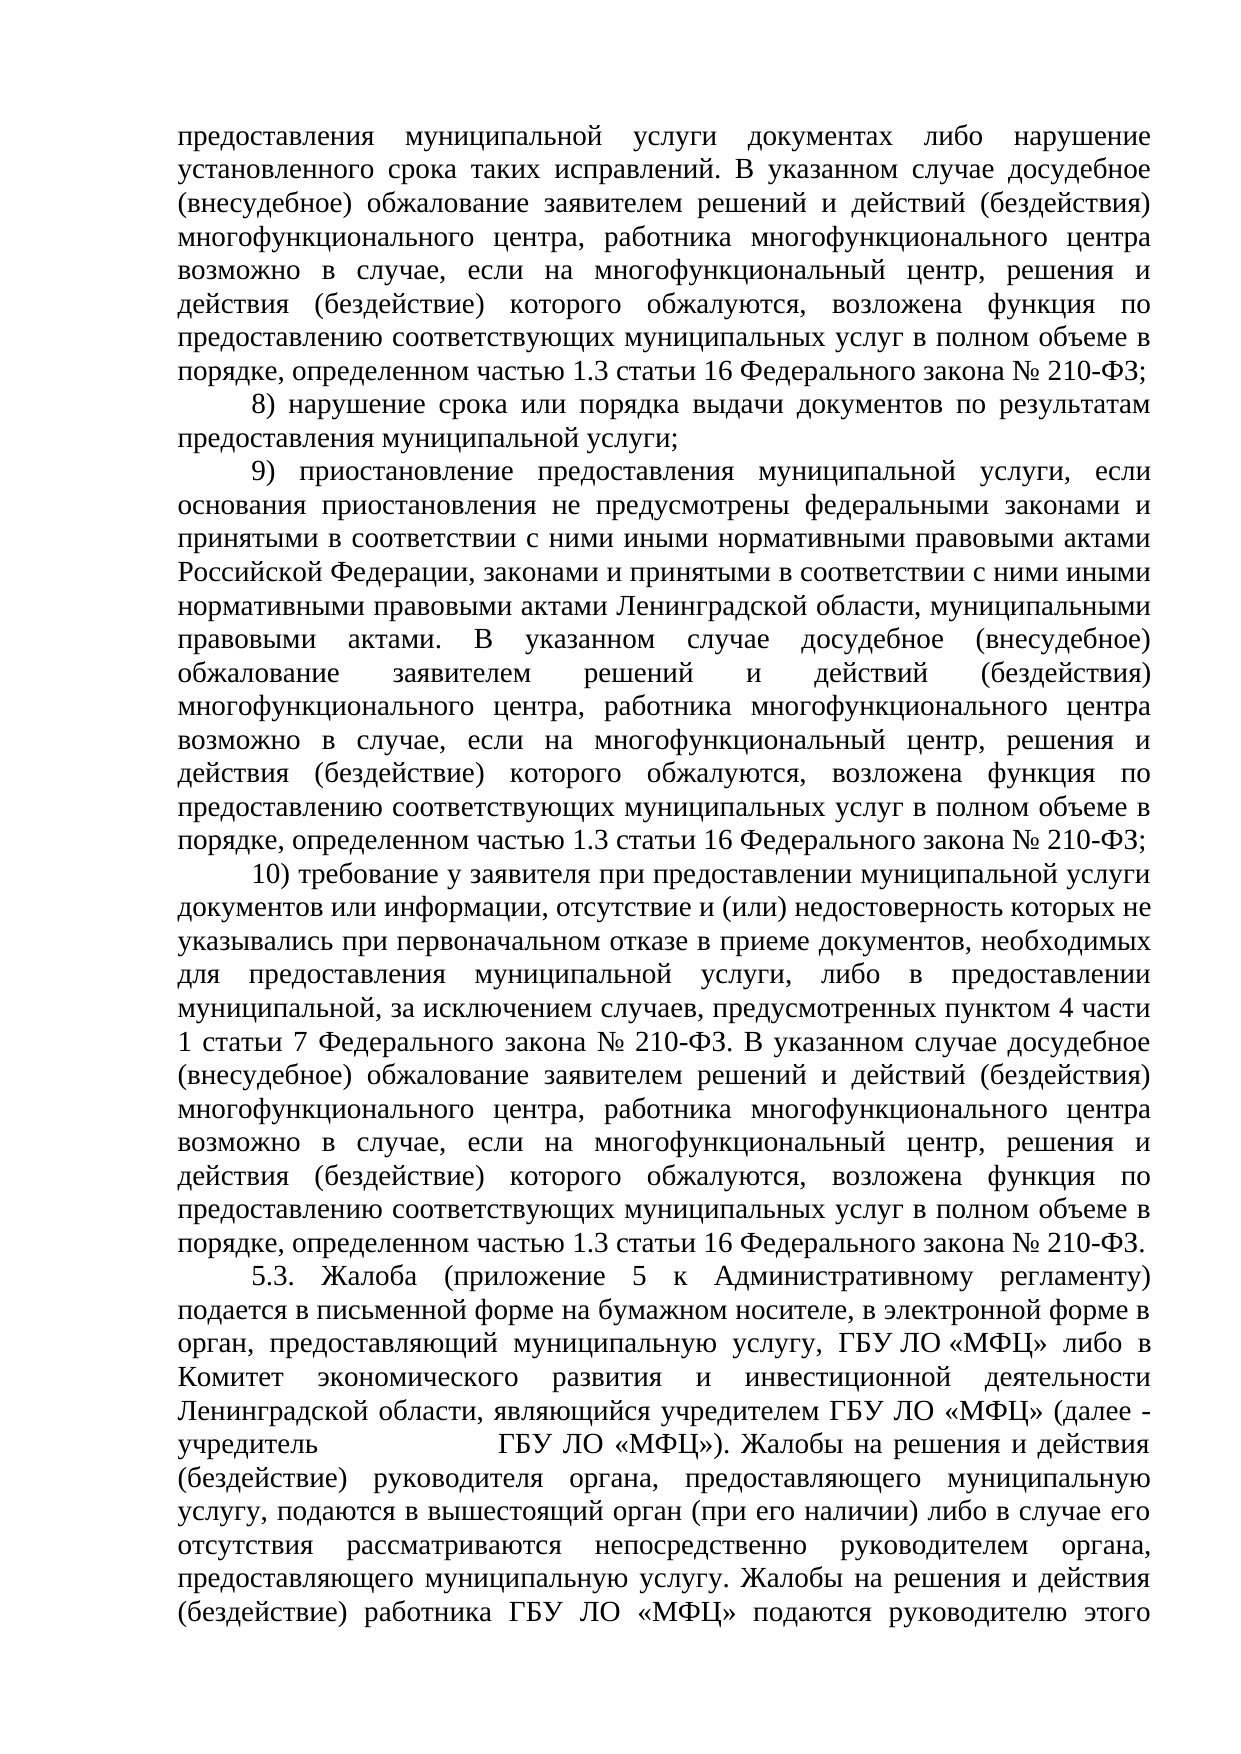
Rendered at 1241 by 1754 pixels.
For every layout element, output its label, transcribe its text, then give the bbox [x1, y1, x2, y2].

text 8) нарушение срока или порядка выдачи документов по результатам предоставления муниципальной услуги; [177, 386, 1152, 453]
text 10) требование у заявителя при предоставлении муниципальной услуги документов или информации, отсутствие и (или) недостоверность которых не указывались при первоначальном отказе в приеме документов, необходимых для предоставления муниципальной услуги, либо в предоставлении муниципальной, за исключением случаев, предусмотренных пунктом 4 части 1 статьи 7 Федерального закона № 210-ФЗ. В указанном случае досудебное (внесудебное) обжалование заявителем решений и действий (бездействия) многофункционального центра, работника многофункционального центра возможно в случае, если на многофункциональный центр, решения и действия (бездействие) которого обжалуются, возложена функция по предоставлению соответствующих муниципальных услуг в полном объеме в порядке, определенном частью 1.3 статьи 16 Федерального закона № 210-ФЗ. [177, 856, 1152, 1258]
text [177, 1258, 1152, 1627]
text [177, 118, 1152, 386]
text 9) приостановление предоставления муниципальной услуги, если основания приостановления не предусмотрены федеральными законами и принятыми в соответствии с ними иными нормативными правовыми актами Российской Федерации, законами и принятыми в соответствии с ними иными нормативными правовыми актами Ленинградской области, муниципальными правовыми актами. В указанном случае досудебное (внесудебное) обжалование заявителем решений и действий (бездействия) многофункционального центра, работника многофункционального центра возможно в случае, если на многофункциональный центр, решения и действия (бездействие) которого обжалуются, возложена функция по предоставлению соответствующих муниципальных услуг в полном объеме в порядке, определенном частью 1.3 статьи 16 Федерального закона № 210-ФЗ; [177, 453, 1152, 856]
